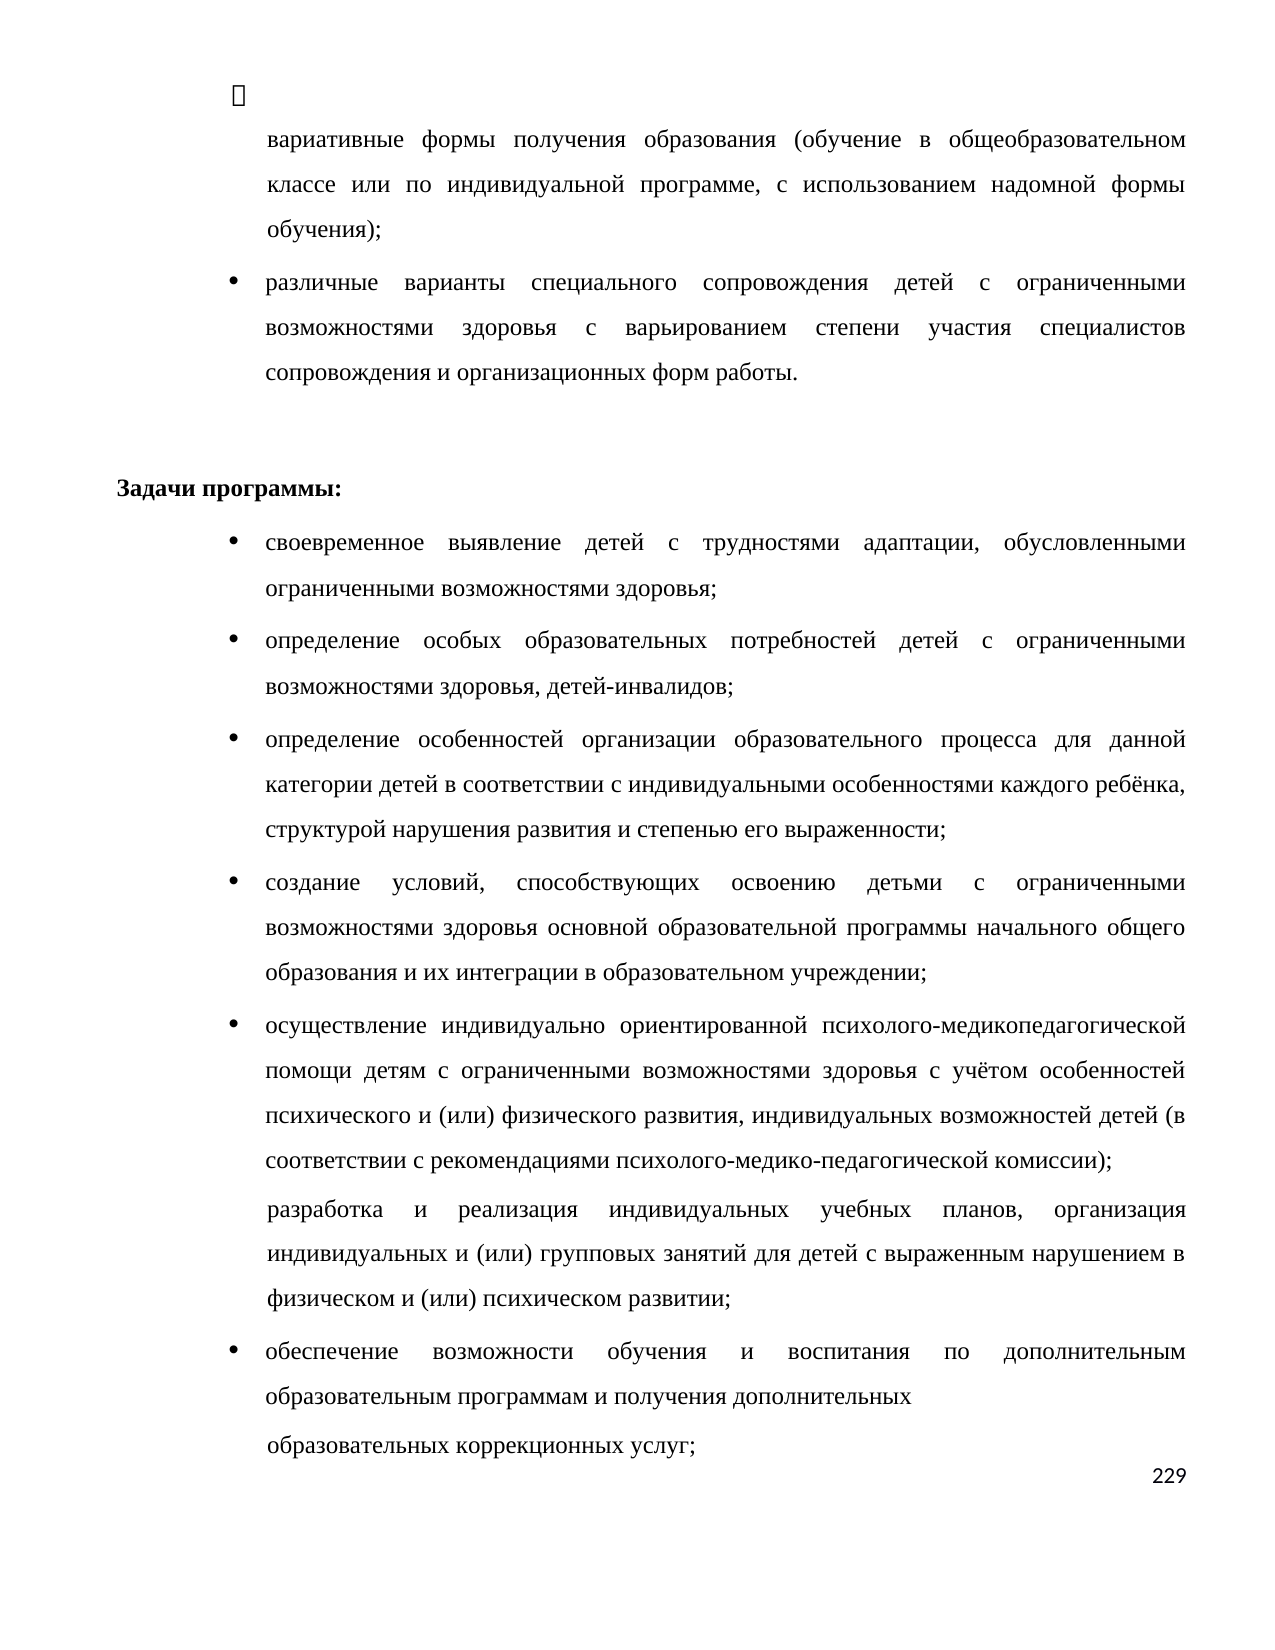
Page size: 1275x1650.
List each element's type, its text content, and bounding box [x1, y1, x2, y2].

list различные варианты специального сопровождения детей с ограниченными возможностями здоровья с варьированием степени участия специалистов сопровождения и организационных форм работы. [228, 262, 1186, 386]
text вариативные формы получения образования (обучение в общеобразовательном классе или по индивидуальной программе, с использованием надомной формы обучения); [267, 124, 1186, 243]
text образовательных коррекционных услуг; [267, 1430, 1186, 1459]
list определение особенностей организации образовательного процесса для данной категории детей в соответствии с индивидуальными особенностями каждого ребёнка, структурой нарушения развития и степенью его выраженности; [228, 720, 1186, 843]
text разработка и реализация индивидуальных учебных планов, организация индивидуальных и (или) групповых занятий для детей с выраженным нарушением в физическом и (или) психическом развитии; [267, 1194, 1186, 1312]
list создание условий, способствующих освоению детьми с ограниченными возможностями здоровья основной образовательной программы начального общего образования и их интеграции в образовательном учреждении; [228, 863, 1186, 986]
list осуществление индивидуально ориентированной психолого-медикопедагогической помощи детям с ограниченными возможностями здоровья с учётом особенностей психического и (или) физического развития, индивидуальных возможностей детей (в соответствии с рекомендациями психолого-медико-педагогической комиссии); [228, 1006, 1186, 1174]
list своевременное выявление детей с трудностями адаптации, обусловленными ограниченными возможностями здоровья; [228, 523, 1186, 602]
list определение особых образовательных потребностей детей с ограниченными возможностями здоровья, детей-инвалидов; [228, 622, 1186, 700]
list обеспечение возможности обучения и воспитания по дополнительным образовательным программам и получения дополнительных [228, 1332, 1186, 1410]
text Задачи программы: [116, 473, 1186, 501]
